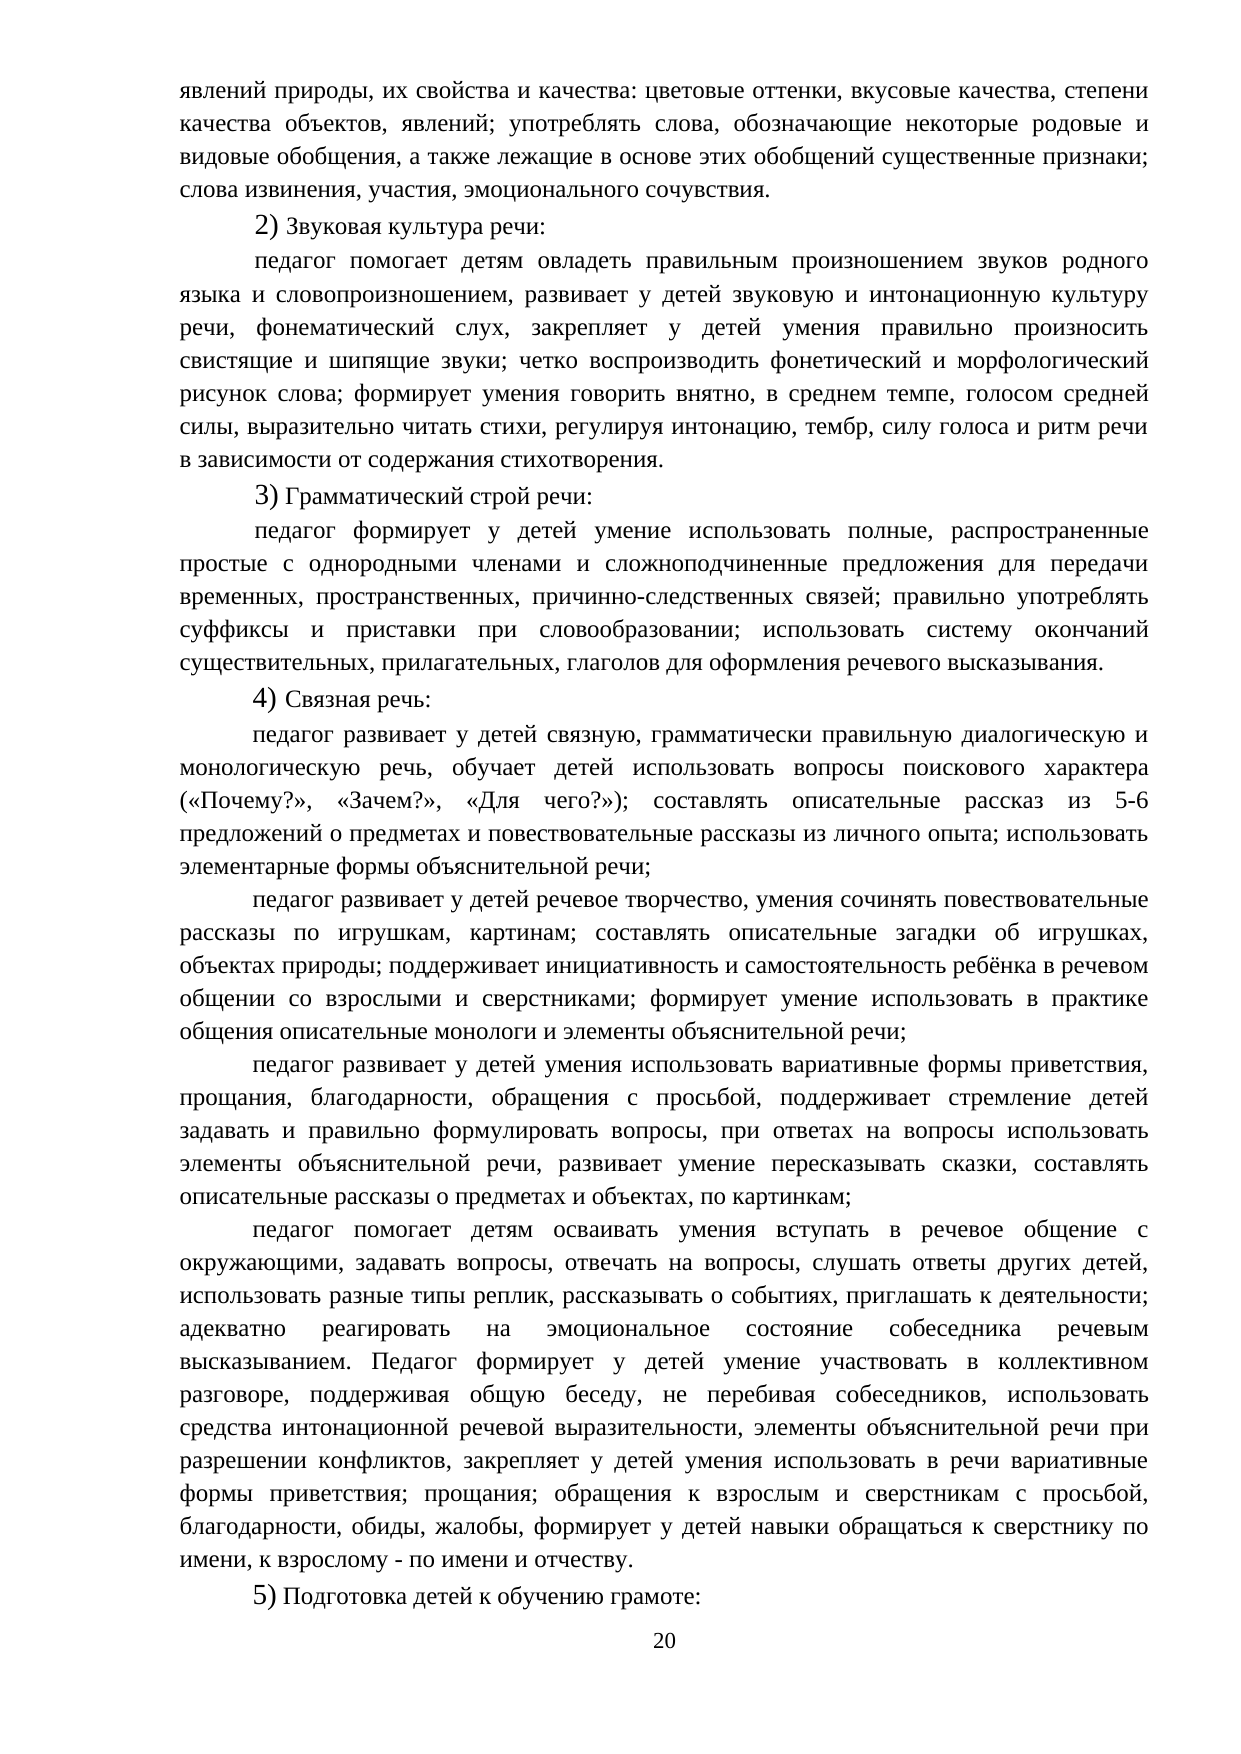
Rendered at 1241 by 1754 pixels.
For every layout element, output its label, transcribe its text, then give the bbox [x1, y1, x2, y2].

list Звуковая культура речи: [179, 411, 1152, 444]
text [179, 75, 1149, 104]
text педагог формирует у детей умение использовать полные, распространенные простые с однородными членами и сложноподчиненные предложения для передачи временных, пространственных, причинно-следственных связей; правильно употреблять суффиксы и приставки при словообразовании; использовать систему окончаний существительных, прилагательных, глаголов для оформления речевого высказывания. [179, 719, 1149, 880]
list Связная речь: [179, 884, 1152, 918]
text педагог развивает у детей умения использовать вариативные формы приветствия, прощания, благодарности, обращения с просьбой, поддерживает стремление детей задавать и правильно формулировать вопросы, при ответах на вопросы использовать элементы объяснительной речи, развивает умение пересказывать сказки, составлять описательные рассказы о предметах и объектах, по картинкам; [179, 1253, 1149, 1414]
list Развитие словаря: [179, 141, 1152, 174]
text педагог помогает детям овладеть правильным произношением звуков родного языка и словопроизношением, развивает у детей звуковую и интонационную культуру речи, фонематический слух, закрепляет у детей умения правильно произносить свистящие и шипящие звуки; четко воспроизводить фонетический и морфологический рисунок слова; формирует умения говорить внятно, в среднем темпе, голосом средней силы, выразительно читать стихи, регулируя интонацию, тембр, силу голоса и ритм речи в зависимости от содержания стихотворения. [179, 449, 1149, 676]
text педагог формирует у детей умение использовать в речи названия предметов и материалов, из которых они изготовлены; названия живых существ и сред их обитания, некоторые трудовые процессы; слова, обозначающие части предметов, объектов и явлений природы, их свойства и качества: цветовые оттенки, вкусовые качества, степени качества объектов, явлений; употреблять слова, обозначающие некоторые родовые и видовые обобщения, а также лежащие в основе этих обобщений существенные признаки; слова извинения, участия, эмоционального сочувствия. [179, 179, 1149, 406]
text педагог развивает у детей речевое творчество, умения сочинять повествовательные рассказы по игрушкам, картинам; составлять описательные загадки об игрушках, объектах природы; поддерживает инициативность и самостоятельность ребёнка в речевом общении со взрослыми и сверстниками; формирует умение использовать в практике общения описательные монологи и элементы объяснительной речи; [179, 1088, 1149, 1248]
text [179, 1418, 1149, 1612]
list Грамматический строй речи: [179, 680, 1152, 714]
text педагог развивает у детей связную, грамматически правильную диалогическую и монологическую речь, обучает детей использовать вопросы поискового характера («Почему?», «Зачем?», «Для чего?»); составлять описательные рассказ из 5-6 предложений о предметах и повествовательные рассказы из личного опыта; использовать элементарные формы объяснительной речи; [179, 923, 1149, 1083]
text Содержание образовательной деятельности: [254, 108, 1152, 137]
